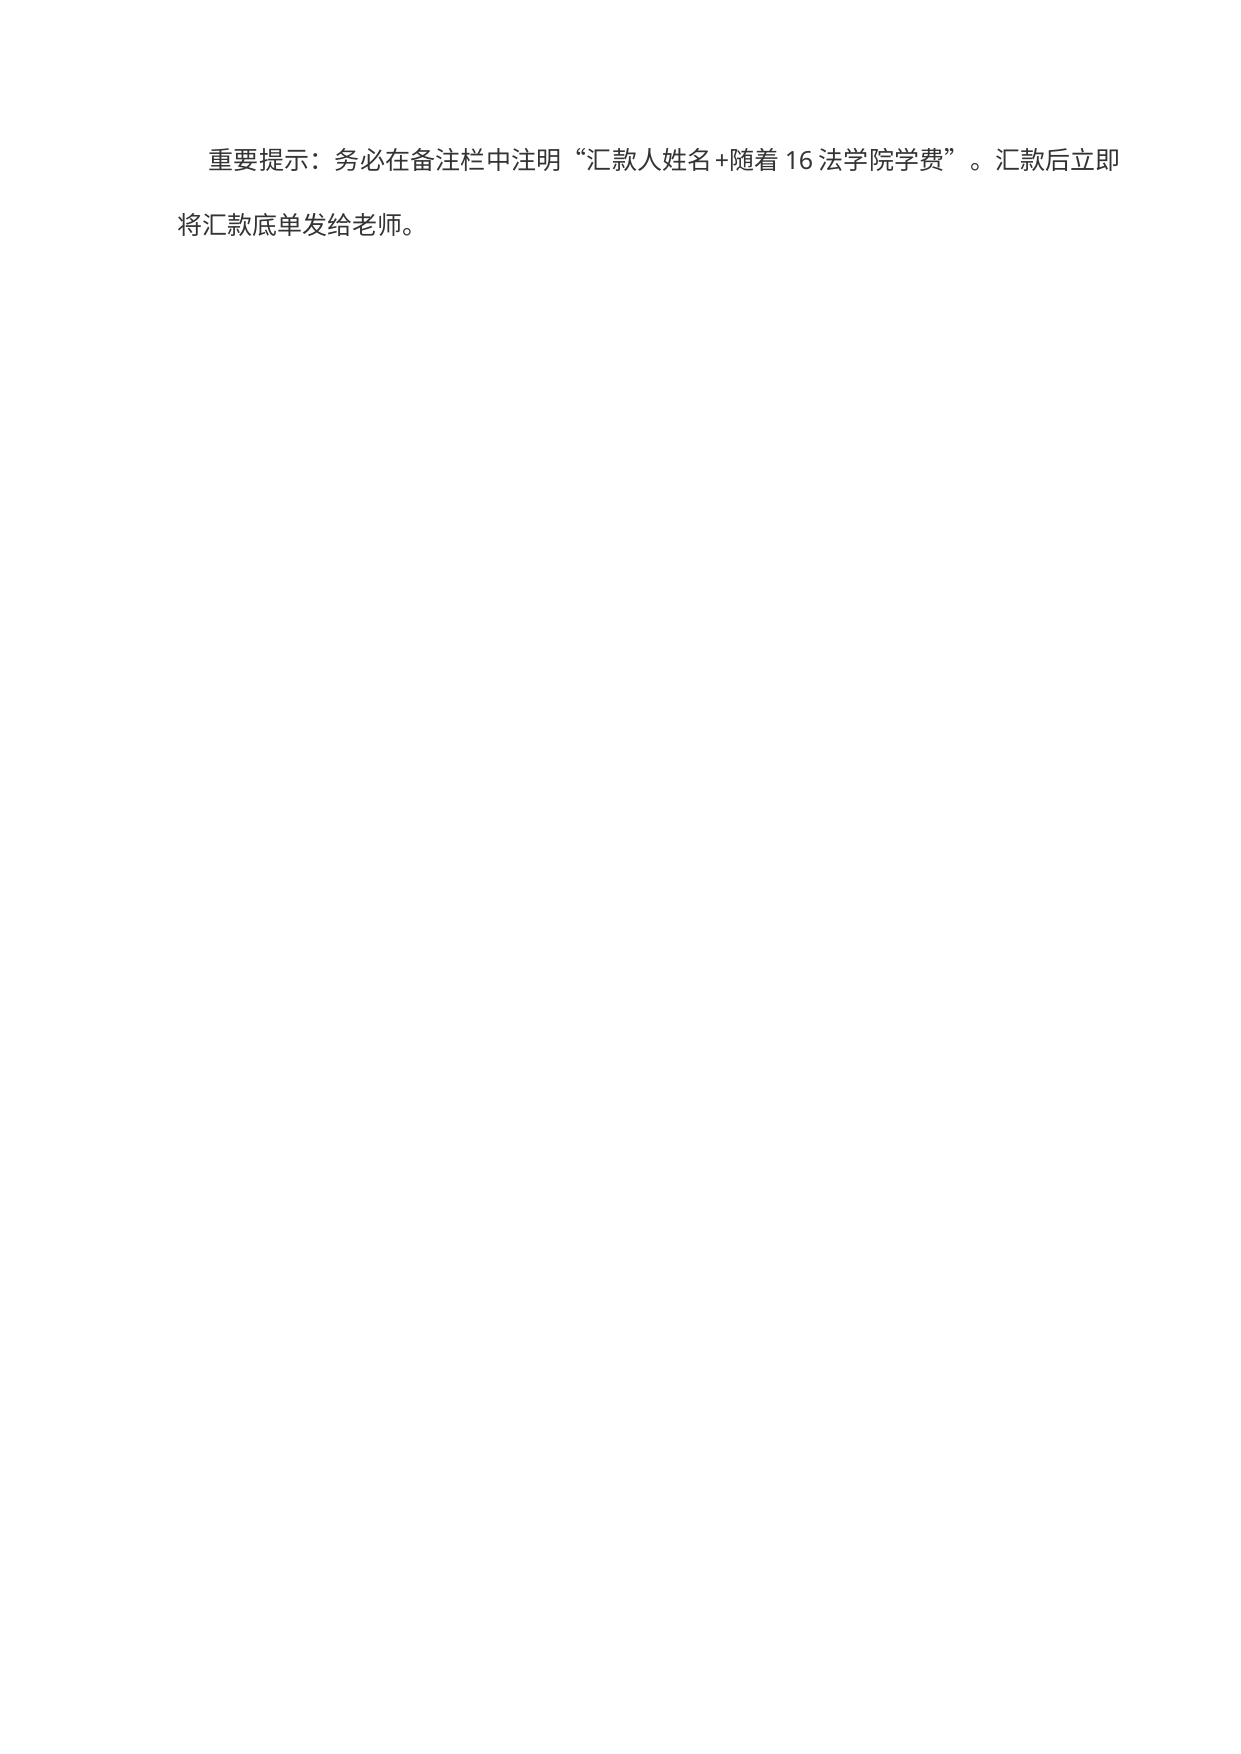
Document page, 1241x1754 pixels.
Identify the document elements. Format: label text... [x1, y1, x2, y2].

text 重要提示：务必在备注栏中注明“汇款人姓名+随着16法学院学费”。汇款后立即将汇款底单发给老师。 [177, 126, 1122, 256]
